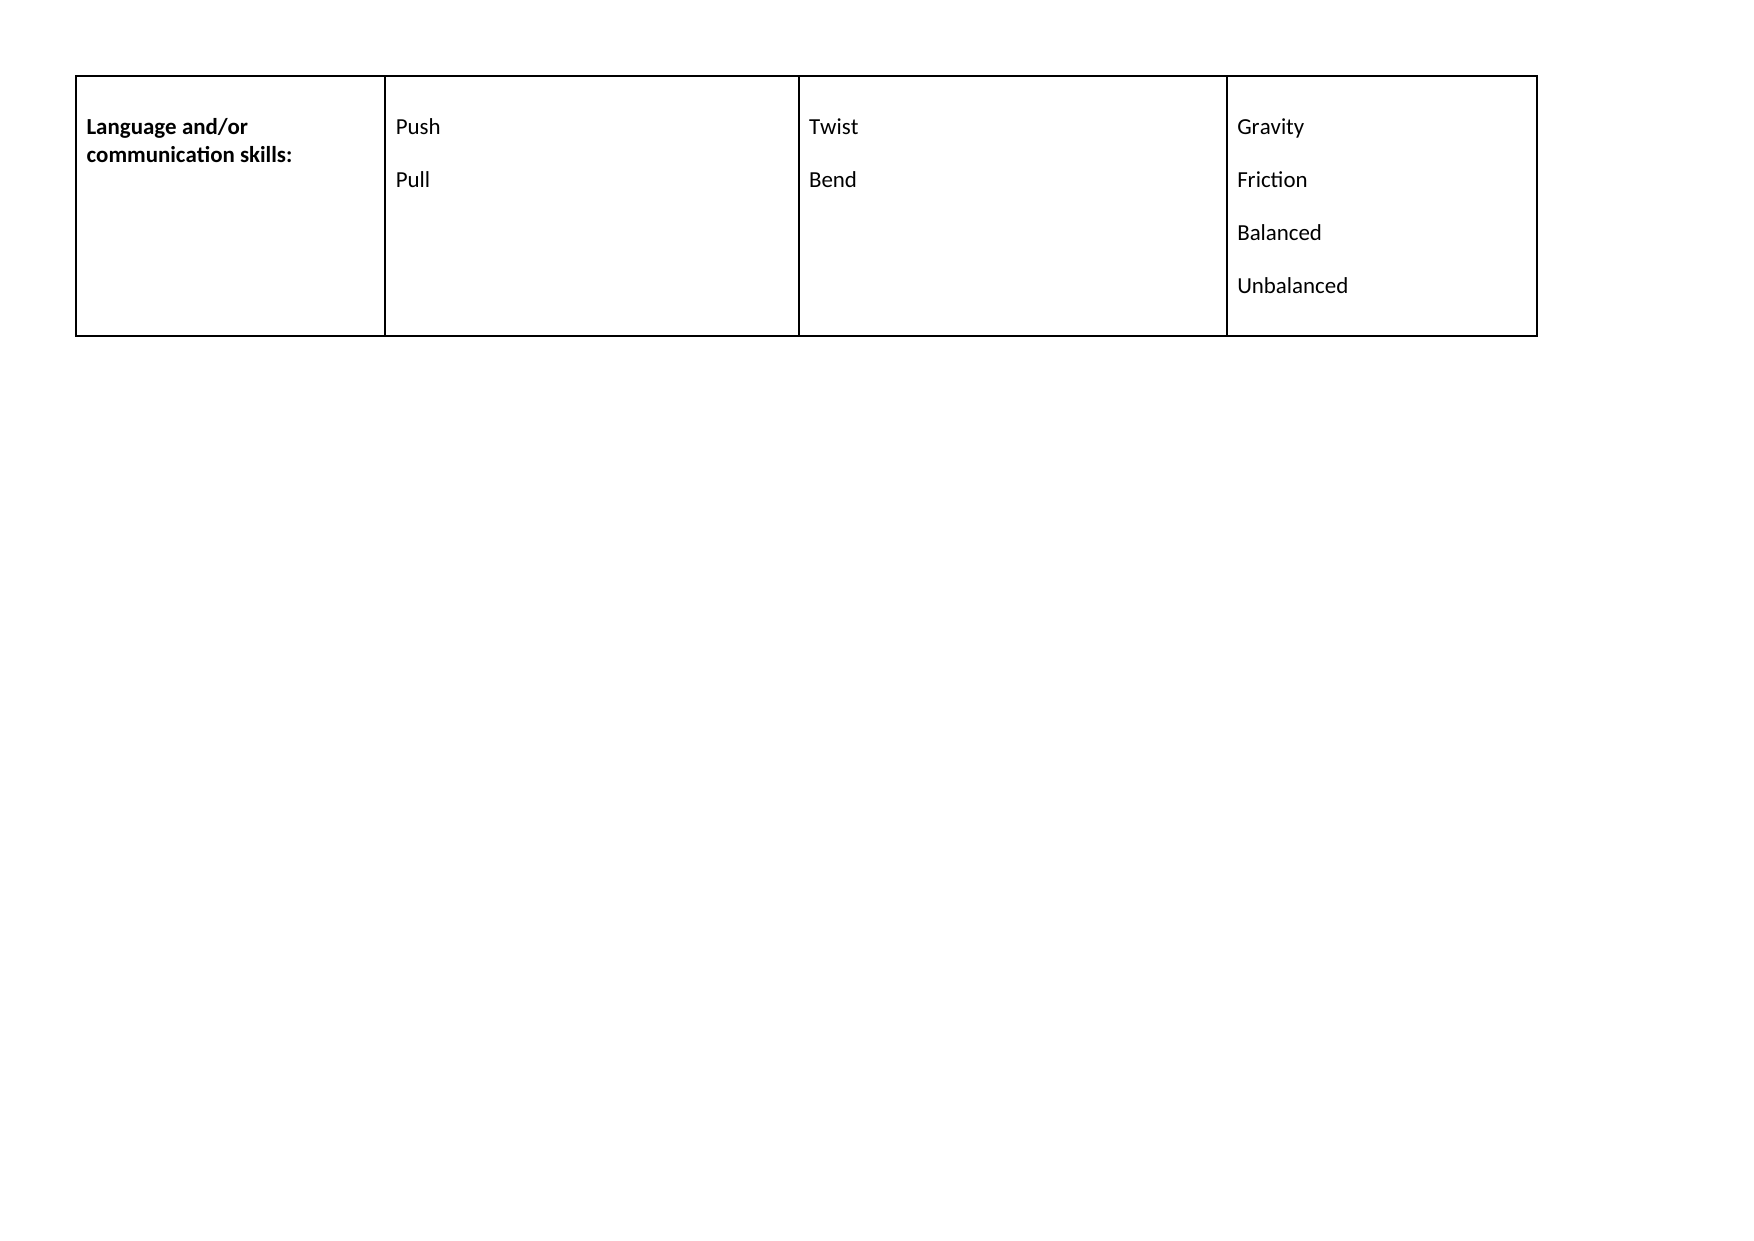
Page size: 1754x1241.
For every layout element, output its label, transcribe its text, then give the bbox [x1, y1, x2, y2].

table_cell Gravity Friction Balanced Unbalanced [1228, 77, 1536, 335]
table_cell Push Pull [386, 77, 798, 335]
table_cell Language and/or communication skills: [77, 77, 384, 335]
table_cell Twist Bend [800, 77, 1226, 335]
